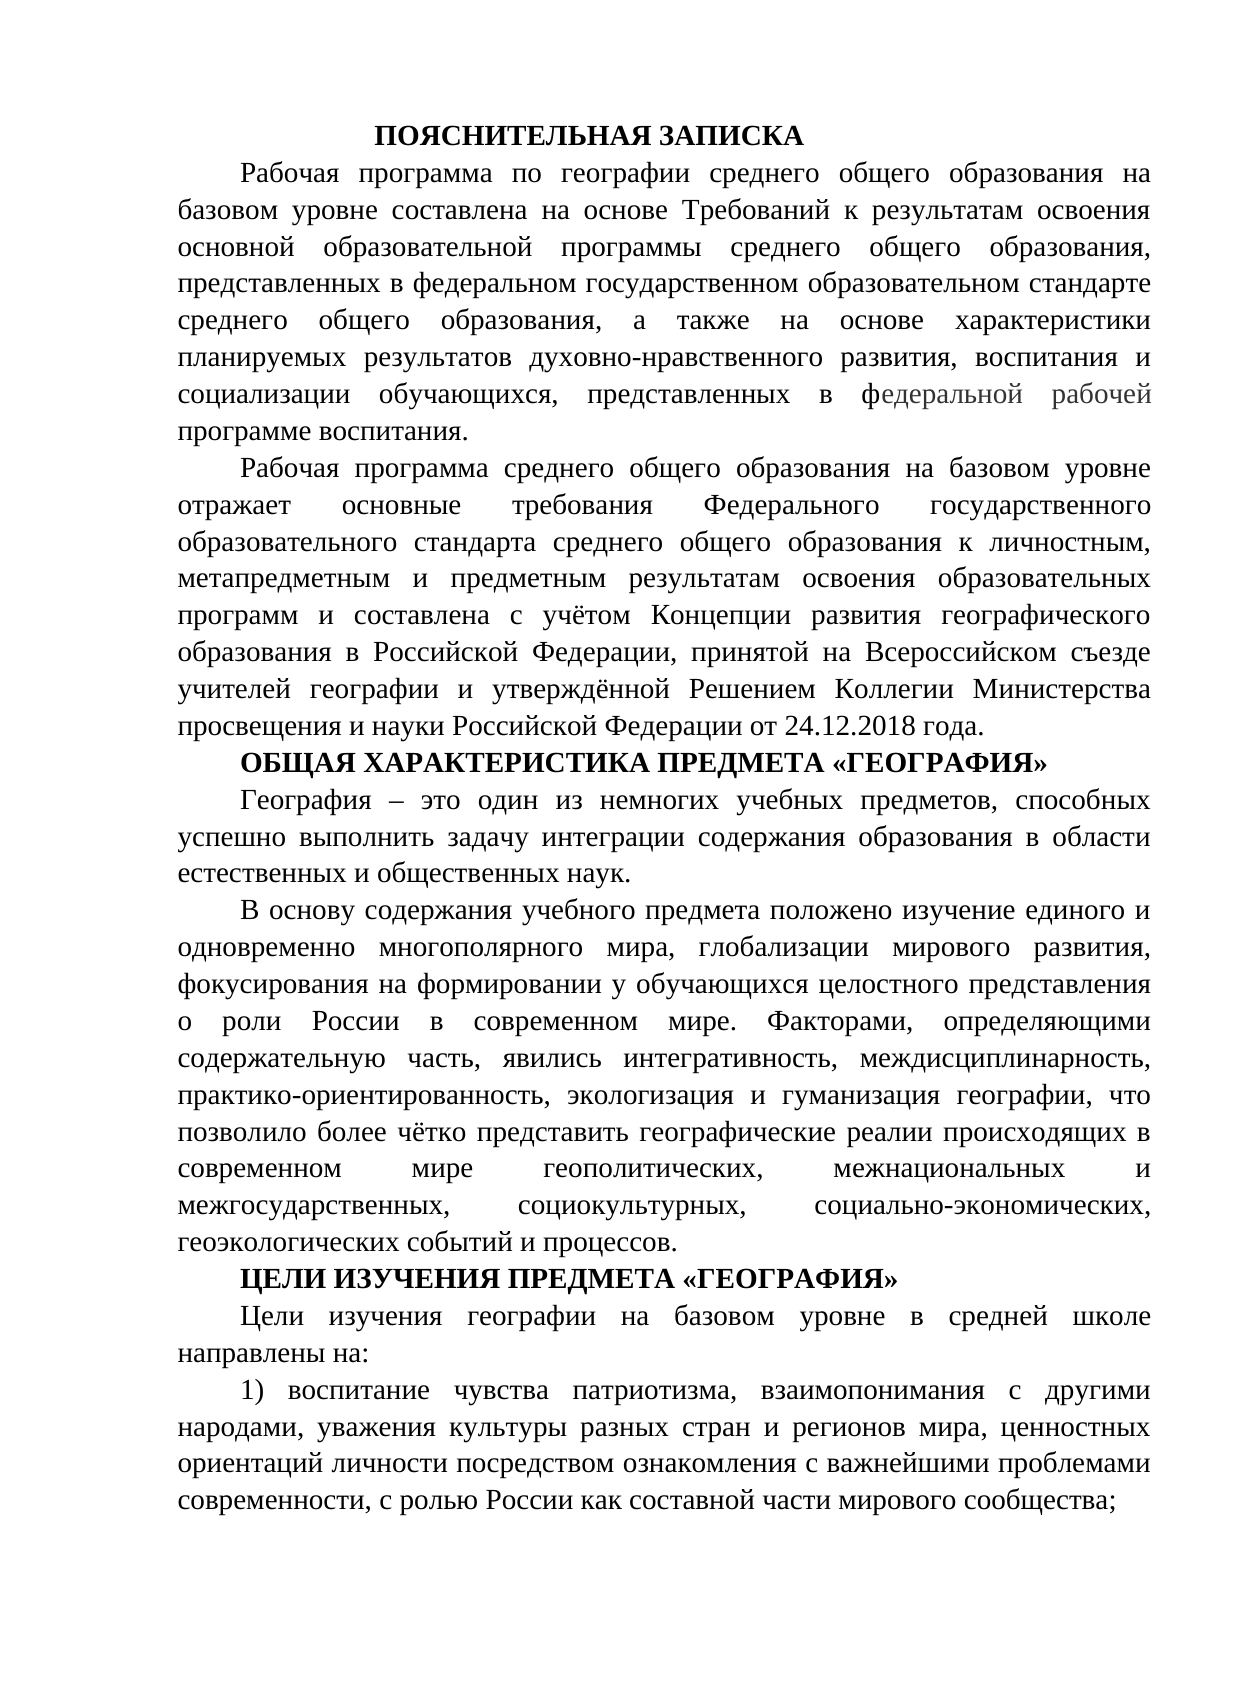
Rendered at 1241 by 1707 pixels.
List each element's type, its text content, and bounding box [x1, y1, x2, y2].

text ЦЕЛИ ИЗУЧЕНИЯ ПРЕДМЕТА «ГЕОГРАФИЯ» [177, 1261, 1152, 1295]
text География – это один из немногих учебных предметов, способных успешно выполнить задачу интеграции содержания образования в области естественных и общественных наук. [177, 782, 1152, 889]
text ПОЯСНИТЕЛЬНАЯ ЗАПИСКА [177, 118, 1152, 152]
text Рабочая программа среднего общего образования на базовом уровне отражает основные требования Федерального государственного образовательного стандарта среднего общего образования к личностным, метапредметным и предметным результатам освоения образовательных программ и составлена с учётом Концепции развития географического образования в Российской Федерации, принятой на Всероссийском съезде учителей географии и утверждённой Решением Коллегии Министерства просвещения и науки Российской Федерации от 24.12.2018 года. [177, 450, 1152, 742]
text 1) воспитание чувства патриотизма, взаимопонимания с другими народами, уважения культуры разных стран и регионов мира, ценностных ориентаций личности посредством ознакомления с важнейшими проблемами современности, c ролью России как составной части мирового сообщества; [177, 1372, 1152, 1516]
text В основу содержания учебного предмета положено изучение единого и одновременно многополярного мира, глобализации мирового развития, фокусирования на формировании у обучающихся целостного представления о роли России в современном мире. Факторами, определяющими содержательную часть, явились интегративность, междисциплинарность, практико-ориентированность, экологизация и гуманизация географии, что позволило более чётко представить географические реалии происходящих в современном мире геополитических, межнациональных и межгосударственных, социокультурных, социально-экономических, геоэкологических событий и процессов. [177, 892, 1152, 1258]
text ОБЩАЯ ХАРАКТЕРИСТИКА ПРЕДМЕТА «ГЕОГРАФИЯ» [177, 745, 1152, 778]
text Цели изучения географии на базовом уровне в средней школе направлены на: [177, 1298, 1152, 1368]
text Рабочая программа по географии среднего общего образования на базовом уровне составлена на основе Требований к результатам освоения основной образовательной программы среднего общего образования, представленных в федеральном государственном образовательном стандарте среднего общего образования, а также на основе характеристики планируемых результатов духовно-нравственного развития, воспитания и социализации обучающихся, представленных в федеральной рабочей программе воспитания. [177, 155, 1152, 447]
